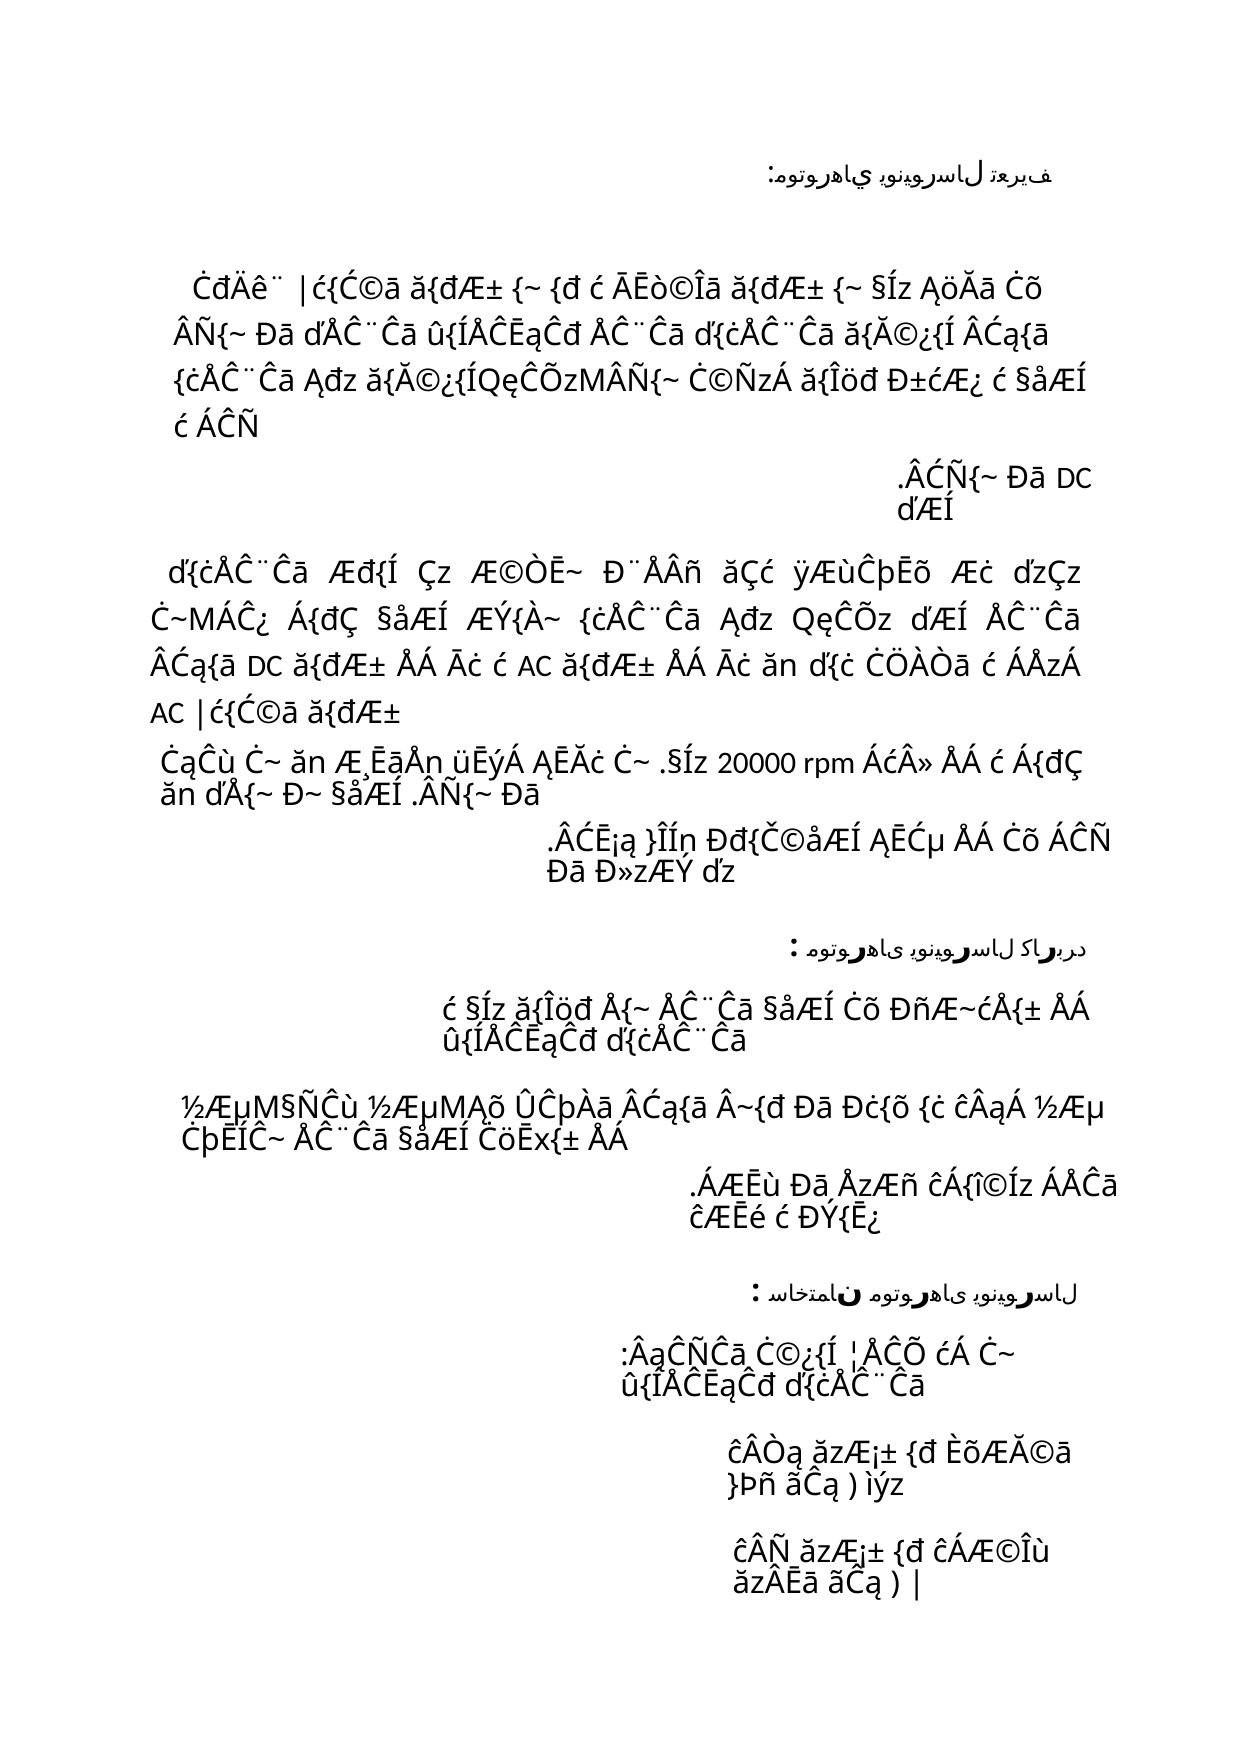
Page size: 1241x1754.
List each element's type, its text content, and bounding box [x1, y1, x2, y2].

text ĊđÄê¨ |ć{Ć©ā ă{đÆ± {~ {đ ć ĀĒò©Îā ă{đÆ± {~ §Íz ĄöĂā Ċõ ÂÑ{~ Đā ďÅĈ¨Ĉā û{ÍÅĈĒąĈđ ÅĈ¨Ĉā ď{ċÅĈ¨Ĉā ă{Ă©¿{Í ÂĆą{ā {ċÅĈ¨Ĉā Ąđz ă{Ă©¿{ÍQęĈÕzMÂÑ{~ Ċ©ÑzÁ ă{Îöđ Đ±ćÆ¿ ć §åÆÍ ć ÁĈÑ [173, 263, 1100, 447]
text :ÂąĈÑĈā Ċ©¿{Í ¦ÅĈÕ ćÁ Ċ~ û{ÍÅĈĒąĈđ ď{ċÅĈ¨Ĉā [620, 1340, 1122, 1403]
text : ﺩﺮﺑرﺎﮐ ﻝﺎﺳرﻮﯿﻧﻮﯾ ﯼﺎﻫرﻮﺗﻮﻣ [789, 932, 1122, 963]
text .ÂĆÑ{~ Đā DC ďÆÍ [896, 462, 1122, 527]
text ď{ċÅĈ¨Ĉā Æđ{Í Çz Æ©ÒĒ~ Đ¨ÅÂñ ăÇć ÿÆùĈþĒõ Æċ ďzÇz Ċ~MÁĈ¿ Á{đÇ §åÆÍ ÆÝ{À~ {ċÅĈ¨Ĉā Ąđz QęĈÕz ďÆÍ ÅĈ¨Ĉā ÂĆą{ā DC ă{đÆ± ÅÁ Āċ ć AC ă{đÆ± ÅÁ Āċ ăn ď{ċ ĊÖÀÒā ć ÁÅzÁ AC |ć{Ć©ā ă{đÆ± [150, 547, 1081, 733]
text ½ÆµM§ÑĈù ½ÆµMĄõ ÛĈþÀā ÂĆą{ā Â~{đ Đā Ðċ{õ {ċ ĉÂąÁ ½Æµ ĊþĒÍĈ~ ÅĈ¨Ĉā §åÆÍ ĊöĒx{± ÅÁ [181, 1093, 1122, 1156]
text .ÂĆĒ¡ą }ÎÍn Đđ{Č©åÆÍ ĄĒĆµ ÅÁ Ċõ ÁĈÑ Đā Đ»zÆÝ ďz [546, 826, 1122, 889]
text ĉÂÒą ăzÆ¡± {đ ÈõÆĂ©ā }Þñ ãĈą ) ìýz [727, 1439, 1122, 1502]
text :ﻒﯾﺮﻌﺗ لﺎﺳرﻮﻴﻧﻮﯾ يﺎﻫرﻮﺗﻮﻣ [767, 159, 1122, 188]
text ĉÂÑ ăzÆ¡± {đ ĉÁÆ©Îù ăzÂĒā ãĈą ) | [732, 1537, 1122, 1600]
text ĊąĈù Ċ~ ăn Æ¸ĒāÅn üĒýÁ ĄĒĂċ Ċ~ .§Íz 20000 rpm ÁćÂ» ÅÁ ć Á{đÇ ăn ďÅ{~ Đ~ §åÆÍ .ÂÑ{~ Đā [159, 747, 1122, 812]
text : ﻝﺎﺳرﻮﯿﻧﻮﯾ ﯼﺎﻫرﻮﺗﻮﻣ نﺎﻤﺘﺧﺎﺳ [751, 1277, 1122, 1308]
text ć §Íz ă{Îöđ Å{~ ÅĈ¨Ĉā §åÆÍ Ċõ ĐñÆ~ćÅ{± ÅÁ û{ÍÅĈĒąĈđ ď{ċÅĈ¨Ĉā [442, 995, 1122, 1058]
text .ÁÆĒù Đā ÅzÆñ ĉÁ{î©Íz ÁÅĈā ĉÆĒé ć ĐÝ{Ē¿ [689, 1171, 1122, 1234]
